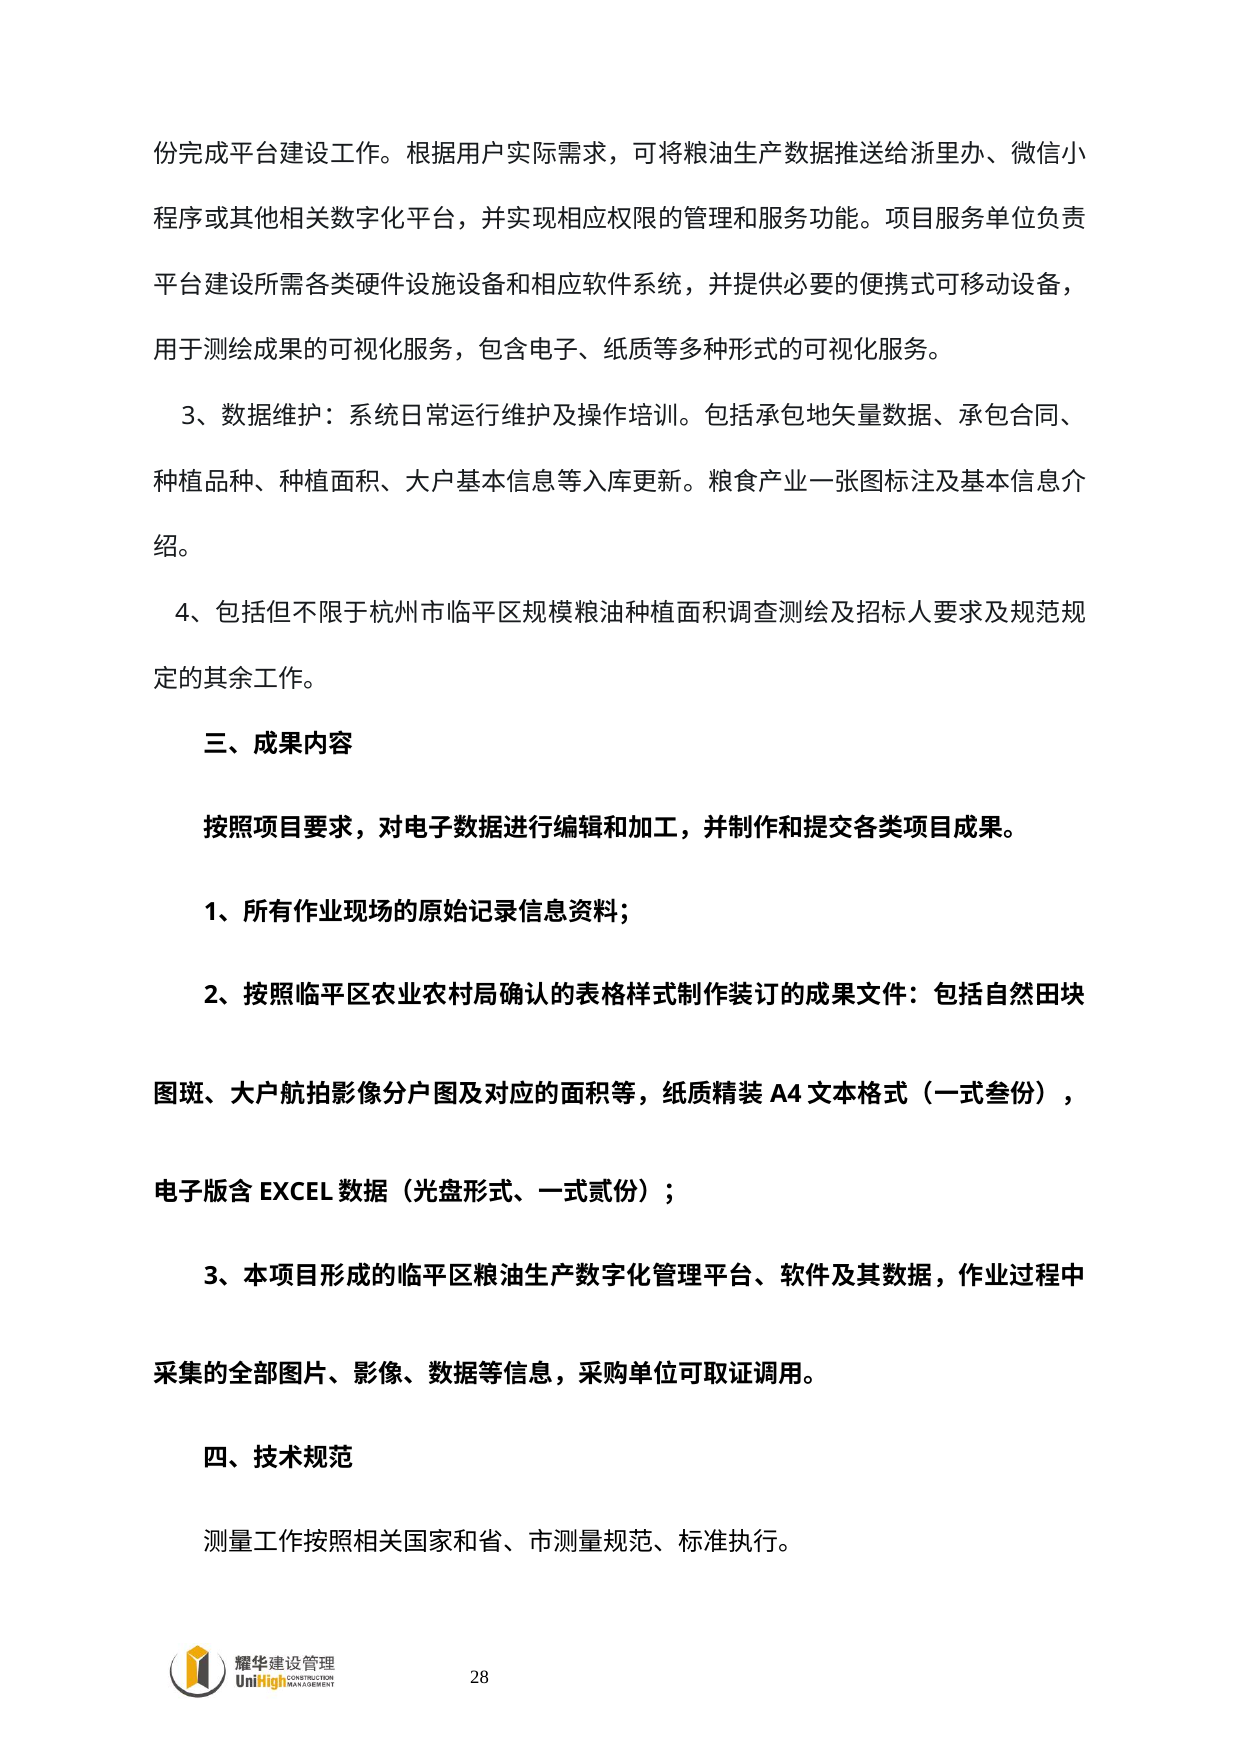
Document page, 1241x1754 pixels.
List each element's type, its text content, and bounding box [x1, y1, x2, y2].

text 按照项目要求，对电子数据进行编辑和加工，并制作和提交各类项目成果。 [153, 793, 1087, 858]
text 3、本项目形成的临平区粮油生产数字化管理平台、软件及其数据，作业过程中采集的全部图片、影像、数据等信息，采购单位可取证调用。 [153, 1241, 1087, 1405]
text 1、所有作业现场的原始记录信息资料； [153, 876, 1087, 942]
text 三、成果内容 [153, 709, 1087, 774]
text 测量工作按照相关国家和省、市测量规范、标准执行。 [153, 1507, 1087, 1572]
text 2、按照临平区农业农村局确认的表格样式制作装订的成果文件：包括自然田块图斑、大户航拍影像分户图及对应的面积等，纸质精装A4文本格式（一式叁份），电子版含EXCEL数据（光盘形式、一式贰份）； [153, 960, 1087, 1223]
text 四、技术规范 [153, 1423, 1087, 1489]
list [153, 118, 1087, 709]
picture [167, 1643, 336, 1701]
